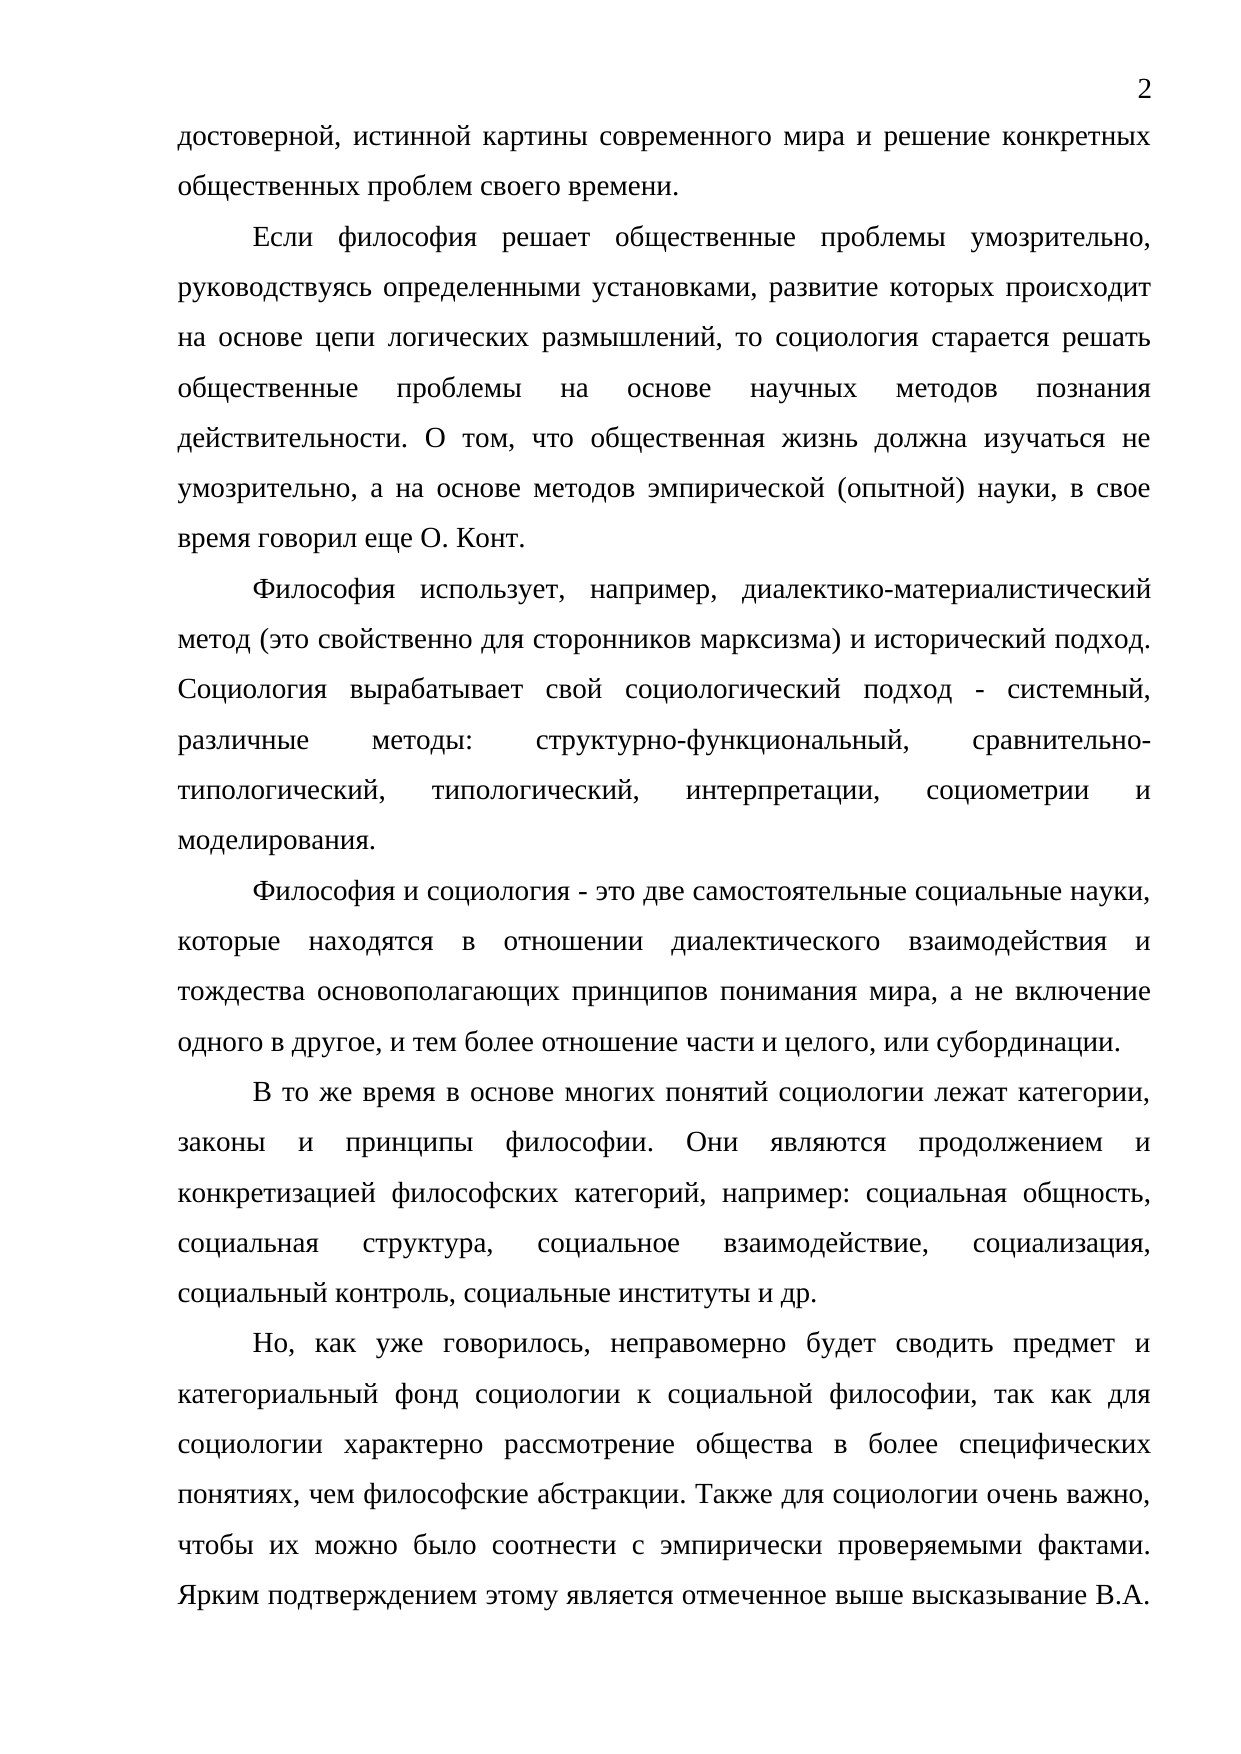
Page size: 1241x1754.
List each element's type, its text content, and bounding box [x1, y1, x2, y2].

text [177, 1326, 1152, 1611]
text В то же время в основе многих понятий социологии лежат категории, законы и принципы философии. Они являются продолжением и конкретизацией философских категорий, например: социальная общность, социальная структура, социальное взаимодействие, социализация, социальный контроль, социальные институты и др. [177, 1074, 1152, 1309]
text Философия использует, например, диалектико-материалистический метод (это свойственно для сторонников марксизма) и исторический подход. Социология вырабатывает свой социологический подход - системный, различные методы: структурно-функциональный, сравнительно-типологический, типологический, интерпретации, социометрии и моделирования. [177, 571, 1152, 856]
text Если философия решает общественные проблемы умозрительно, руководствуясь определенными установками, развитие которых происходит на основе цепи логических размышлений, то социология старается решать общественные проблемы на основе научных методов познания действительности. О том, что общественная жизнь должна изучаться не умозрительно, а на основе методов эмпирической (опытной) науки, в свое время говорил еще О. Конт. [177, 219, 1152, 554]
text Философия и социология - это две самостоятельные социальные науки, которые находятся в отношении диалектического взаимодействия и тождества основополагающих принципов понимания мира, а не включение одного в другое, и тем более отношение части и целого, или субординации. [177, 873, 1152, 1057]
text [177, 118, 1152, 202]
